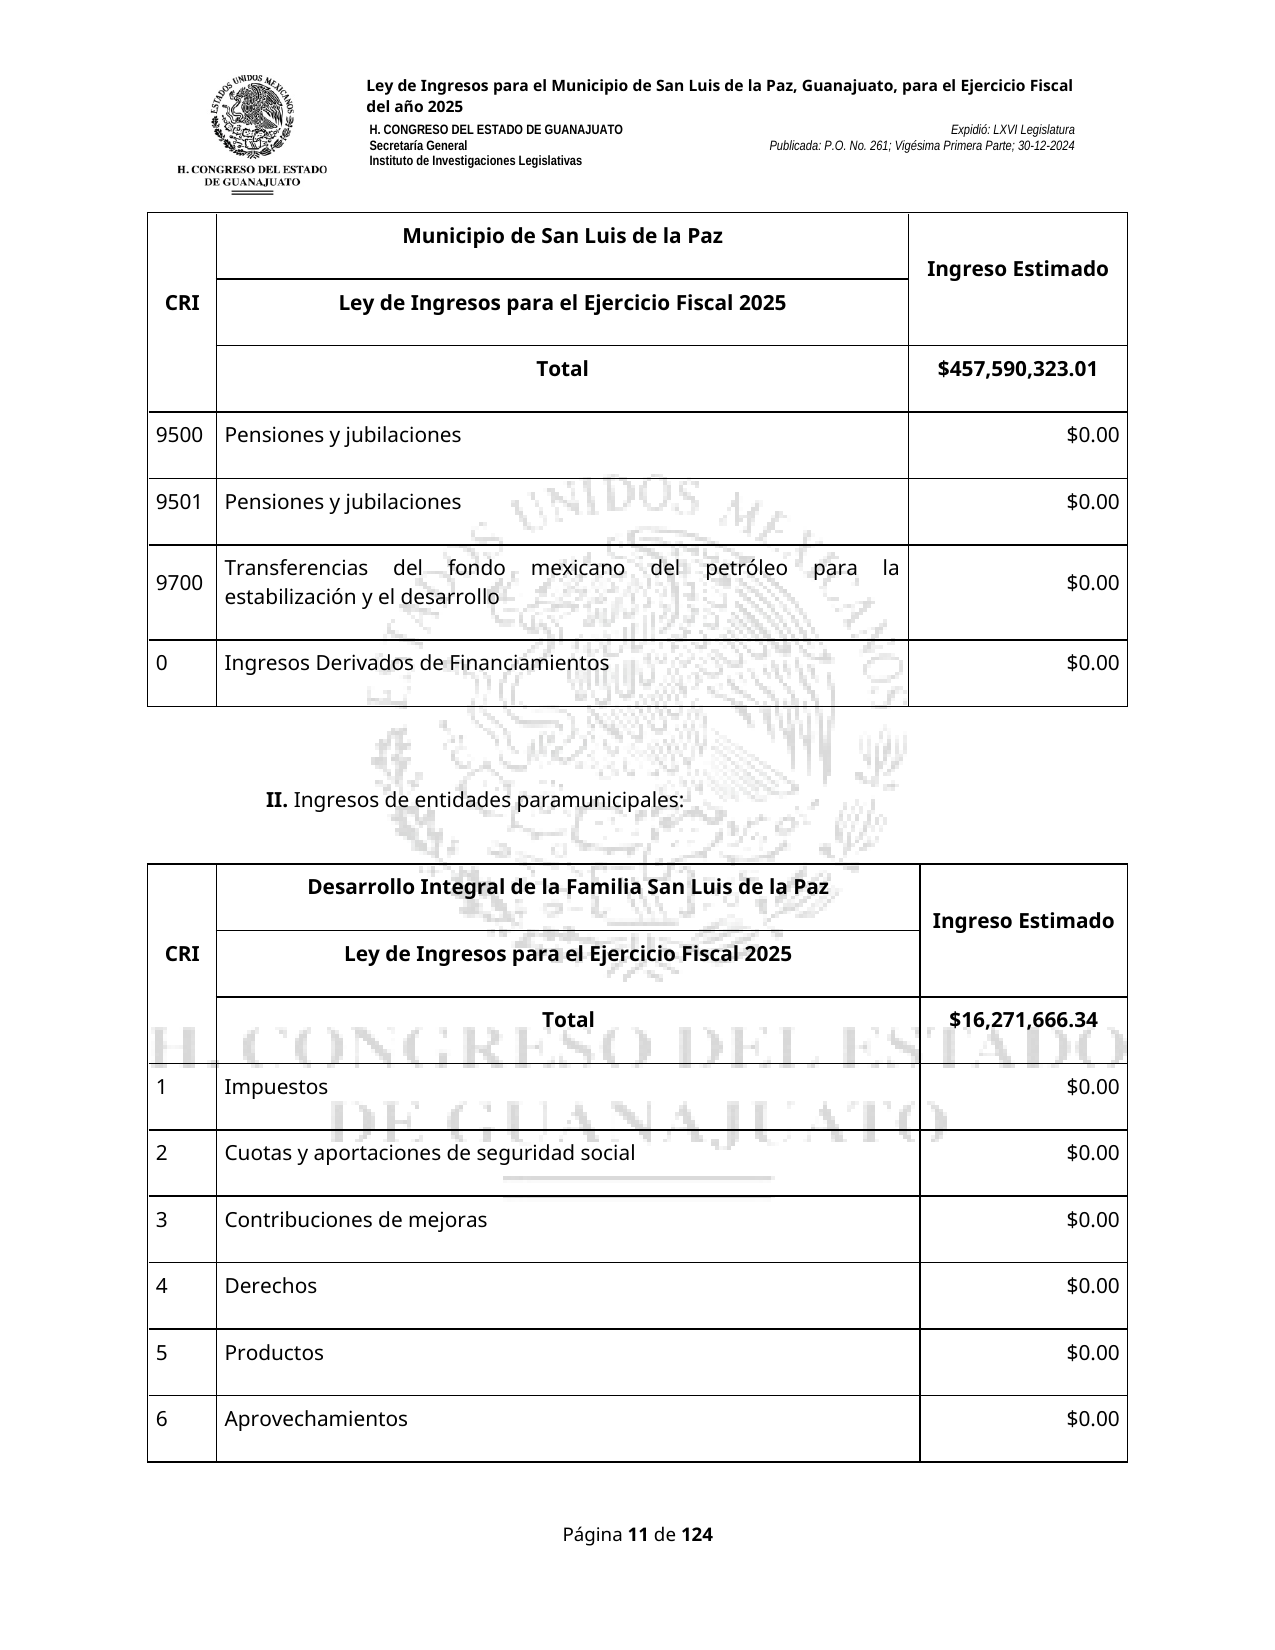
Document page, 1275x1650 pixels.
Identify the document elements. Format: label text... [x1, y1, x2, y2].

table_cell $457,590,323.01 [909, 346, 1127, 411]
table_header Ingreso Estimado [909, 213, 1127, 345]
table_cell 1 [148, 1064, 216, 1129]
table_cell $0.00 [909, 413, 1127, 478]
table_cell 5 [148, 1329, 216, 1395]
table_cell $0.00 [921, 1263, 1127, 1328]
table_cell Transferencias del fondo mexicano del petróleo para la estabilización y el desarrollo [217, 546, 908, 639]
table_cell 9501 [148, 479, 216, 544]
table_cell 9500 [148, 412, 216, 478]
table_cell 3 [148, 1196, 216, 1262]
table_cell 6 [148, 1396, 216, 1461]
table_cell 4 [148, 1263, 216, 1328]
table_header Desarrollo Integral de la Familia San Luis de la Paz [217, 865, 919, 929]
table_cell 9700 [148, 545, 216, 639]
table_header CRI [148, 213, 216, 411]
table_cell 0 [148, 640, 216, 706]
table_cell $0.00 [921, 1330, 1127, 1395]
table_header Municipio de San Luis de la Paz [217, 213, 908, 278]
table_cell Ley de Ingresos para el Ejercicio Fiscal 2025 [217, 931, 919, 996]
table_cell $0.00 [921, 1197, 1127, 1262]
text II. Ingresos de entidades paramunicipales: [148, 785, 1127, 813]
table_cell Productos [217, 1330, 919, 1395]
table_cell Derechos [217, 1263, 919, 1328]
table_cell Cuotas y aportaciones de seguridad social [217, 1131, 919, 1195]
table_cell $0.00 [909, 641, 1127, 706]
table_cell $16,271,666.34 [921, 998, 1127, 1062]
table_cell $0.00 [909, 546, 1127, 639]
picture [177, 75, 327, 201]
table_cell Aprovechamientos [217, 1396, 919, 1461]
table_cell Pensiones y jubilaciones [217, 479, 908, 544]
table_cell $0.00 [909, 479, 1127, 544]
table_cell 2 [148, 1130, 216, 1195]
table_cell $0.00 [921, 1396, 1127, 1461]
table_cell Pensiones y jubilaciones [217, 413, 908, 478]
table_cell Contribuciones de mejoras [217, 1197, 919, 1262]
table_cell Total [217, 998, 919, 1062]
table_cell Ingresos Derivados de Financiamientos [217, 641, 908, 706]
table_header CRI [148, 865, 216, 1062]
table_cell Ley de Ingresos para el Ejercicio Fiscal 2025 [217, 280, 908, 345]
table_cell $0.00 [921, 1064, 1127, 1129]
table_cell Impuestos [217, 1064, 919, 1129]
table_cell Total [217, 346, 908, 411]
table_header Ingreso Estimado [921, 865, 1127, 996]
table_cell $0.00 [921, 1131, 1127, 1195]
